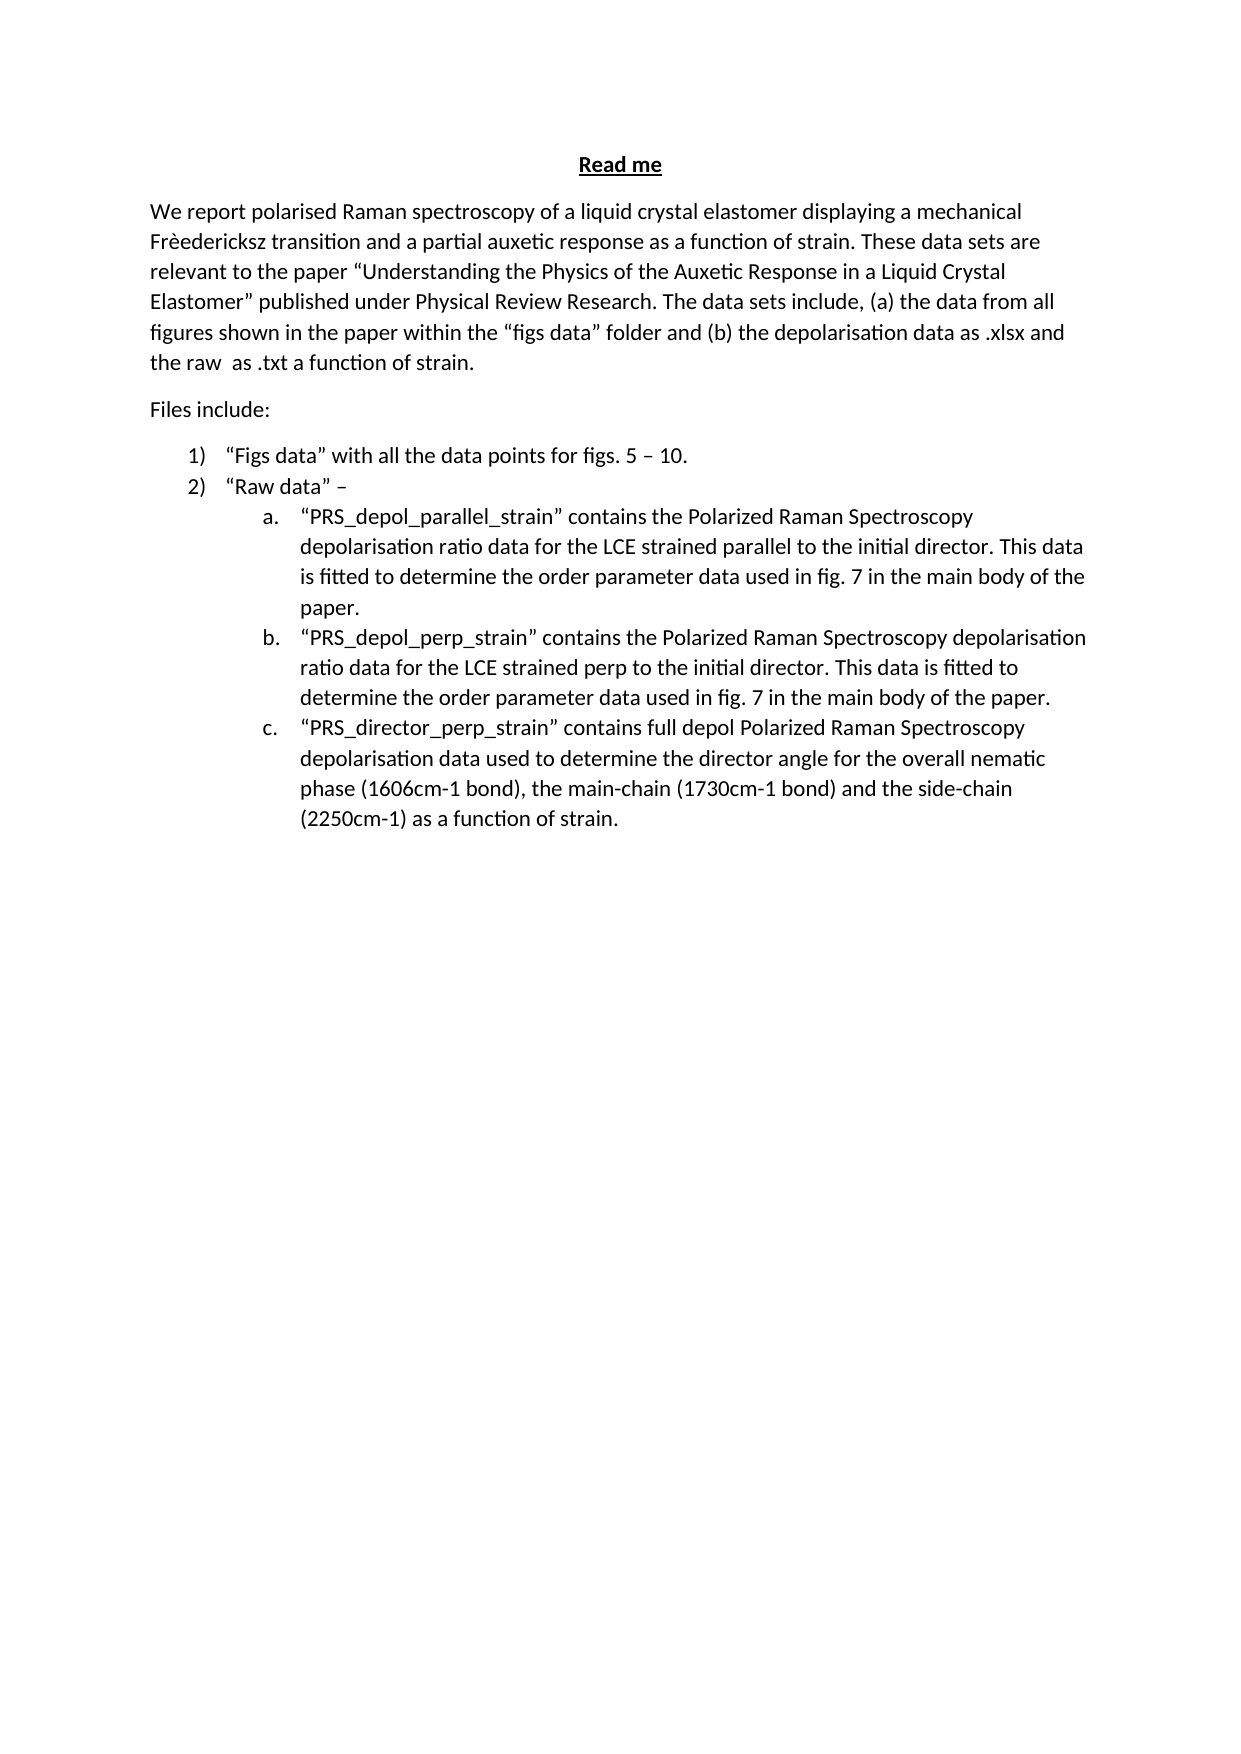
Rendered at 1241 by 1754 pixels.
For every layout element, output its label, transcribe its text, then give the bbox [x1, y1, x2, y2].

text We report polarised Raman spectroscopy of a liquid crystal elastomer displaying a mechanical Frèedericksz transition and a partial auxetic response as a function of strain. These data sets are relevant to the paper “Understanding the Physics of the Auxetic Response in a Liquid Crystal Elastomer” published under Physical Review Research. The data sets include, (a) the data from all figures shown in the paper within the “figs data” folder and (b) the depolarisation data as .xlsx and the raw as .txt a function of strain. [150, 197, 1090, 376]
text Files include: [150, 395, 1090, 423]
list “Figs data” with all the data points for figs. 5 – 10. [187, 442, 1090, 470]
list “Raw data” – [187, 472, 1090, 500]
list “PRS_depol_parallel_strain” contains the Polarized Raman Spectroscopy depolarisation ratio data for the LCE strained parallel to the initial director. This data is fitted to determine the order parameter data used in fig. 7 in the main body of the paper. [262, 502, 1090, 621]
list “PRS_director_perp_strain” contains full depol Polarized Raman Spectroscopy depolarisation data used to determine the director angle for the overall nematic phase (1606cm-1 bond), the main-chain (1730cm-1 bond) and the side-chain (2250cm-1) as a function of strain. [262, 713, 1090, 832]
list “PRS_depol_perp_strain” contains the Polarized Raman Spectroscopy depolarisation ratio data for the LCE strained perp to the initial director. This data is fitted to determine the order parameter data used in fig. 7 in the main body of the paper. [262, 623, 1090, 711]
text Read me [150, 150, 1090, 178]
